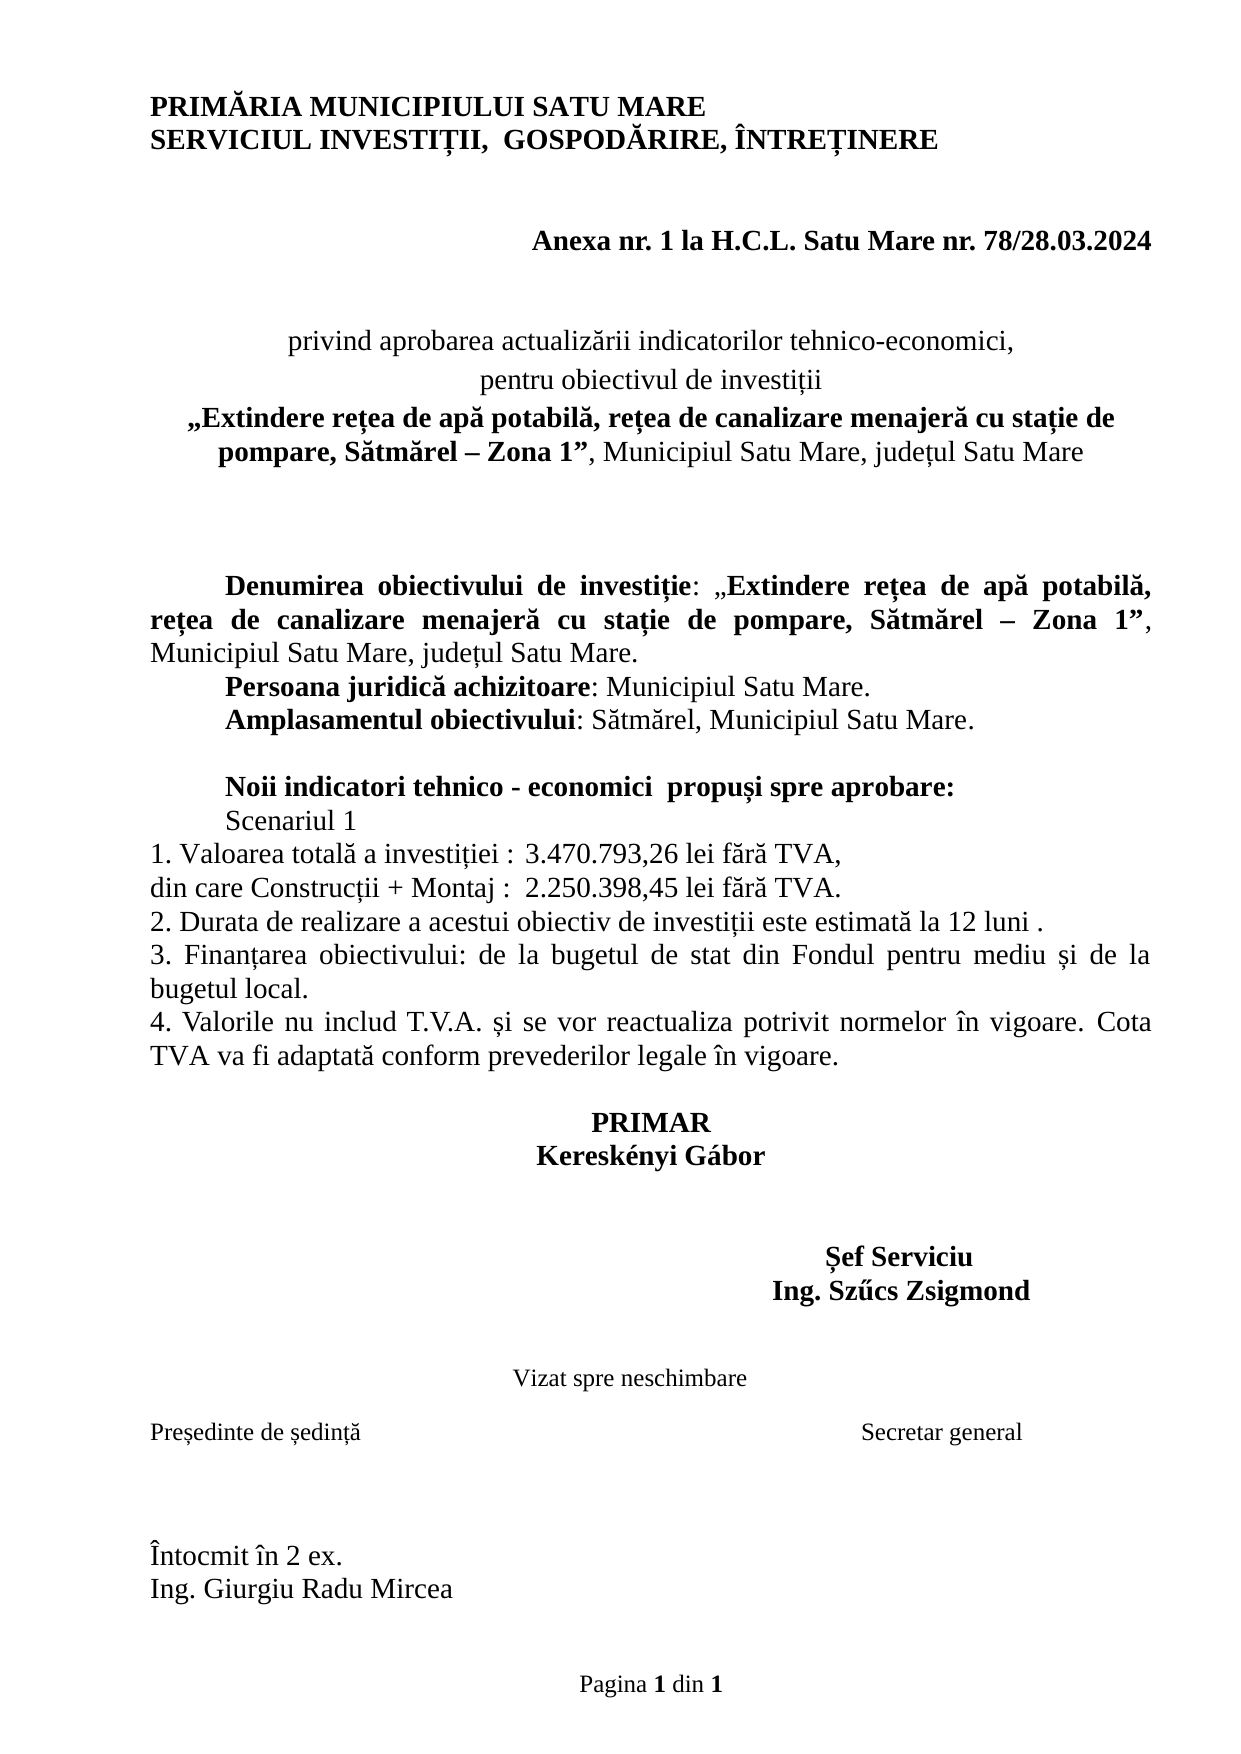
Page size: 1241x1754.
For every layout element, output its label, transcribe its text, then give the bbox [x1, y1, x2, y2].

text Amplasamentul obiectivului: Sătmărel, Municipiul Satu Mare. [150, 702, 1152, 736]
text Anexa nr. 1 la H.C.L. Satu Mare nr. 78/28.03.2024 [150, 223, 1152, 256]
text privind aprobarea actualizării indicatorilor tehnico-economici, [150, 323, 1152, 357]
text Persoana juridică achizitoare: Municipiul Satu Mare. [150, 669, 1152, 702]
text 4. Valorile nu includ T.V.A. și se vor reactualiza potrivit normelor în vigoare. Cota TVA va fi adaptată conform prevederilor legale în vigoare. [150, 1004, 1152, 1071]
text Șef Serviciu [750, 1239, 1152, 1273]
text PRIMAR [150, 1105, 1152, 1138]
text Întocmit în 2 ex. [150, 1538, 1152, 1572]
text Denumirea obiectivului de investiție: „Extindere rețea de apă potabilă, rețea de canalizare menajeră cu stație de pompare, Sătmărel – Zona 1”, Municipiul Satu Mare, județul Satu Mare. [150, 568, 1152, 669]
text Scenariul 1 [150, 803, 1152, 837]
text PRIMĂRIA MUNICIPIULUI SATU MARE [150, 89, 1152, 122]
text din care Construcții + Montaj : 2.250.398,45 lei fără TVA. [150, 870, 1152, 904]
text pentru obiectivul de investiții [150, 362, 1152, 396]
text „Extindere rețea de apă potabilă, rețea de canalizare menajeră cu stație de pompare, Sătmărel – Zona 1”, Municipiul Satu Mare, județul Satu Mare [150, 401, 1152, 468]
text Kereskényi Gábor [150, 1138, 1152, 1172]
text Ing. Szűcs Zsigmond [750, 1273, 1152, 1306]
text Vizat spre neschimbare [150, 1363, 1152, 1392]
text 3. Finanțarea obiectivului: de la bugetul de stat din Fondul pentru mediu și de la bugetul local. [150, 937, 1152, 1004]
text 1. Valoarea totală a investiției : 3.470.793,26 lei fără TVA, [150, 837, 1152, 870]
text 2. Durata de realizare a acestui obiectiv de investiții este estimată la 12 luni . [150, 904, 1152, 937]
text Președinte de ședință Secretar general [150, 1417, 1152, 1446]
text SERVICIUL INVESTIȚII, GOSPODĂRIRE, ÎNTREȚINERE [150, 122, 1152, 156]
text Noii indicatori tehnico - economici propuși spre aprobare: [150, 769, 1152, 803]
text Ing. Giurgiu Radu Mircea [150, 1572, 1152, 1605]
